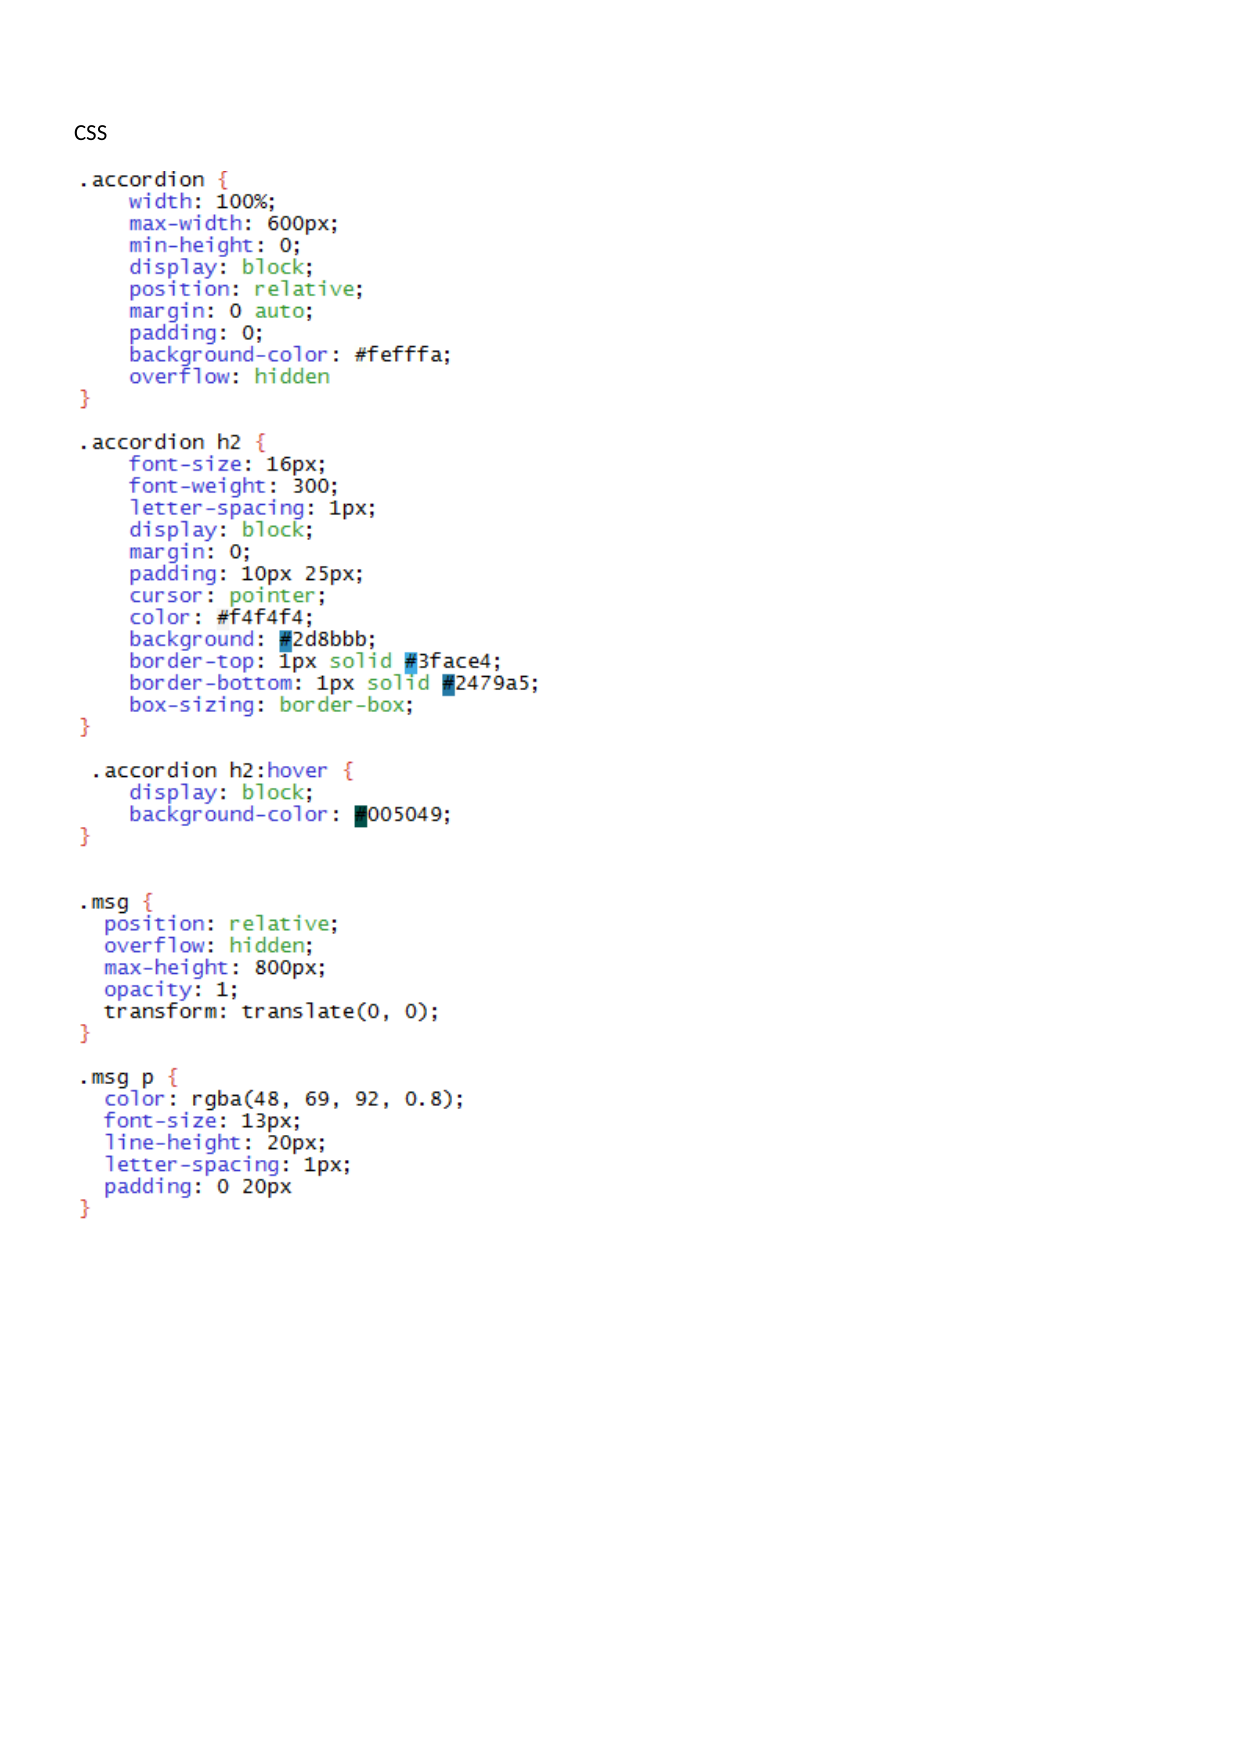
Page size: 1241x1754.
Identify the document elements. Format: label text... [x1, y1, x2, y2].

picture [73, 171, 593, 1245]
text CSS [74, 118, 1152, 146]
